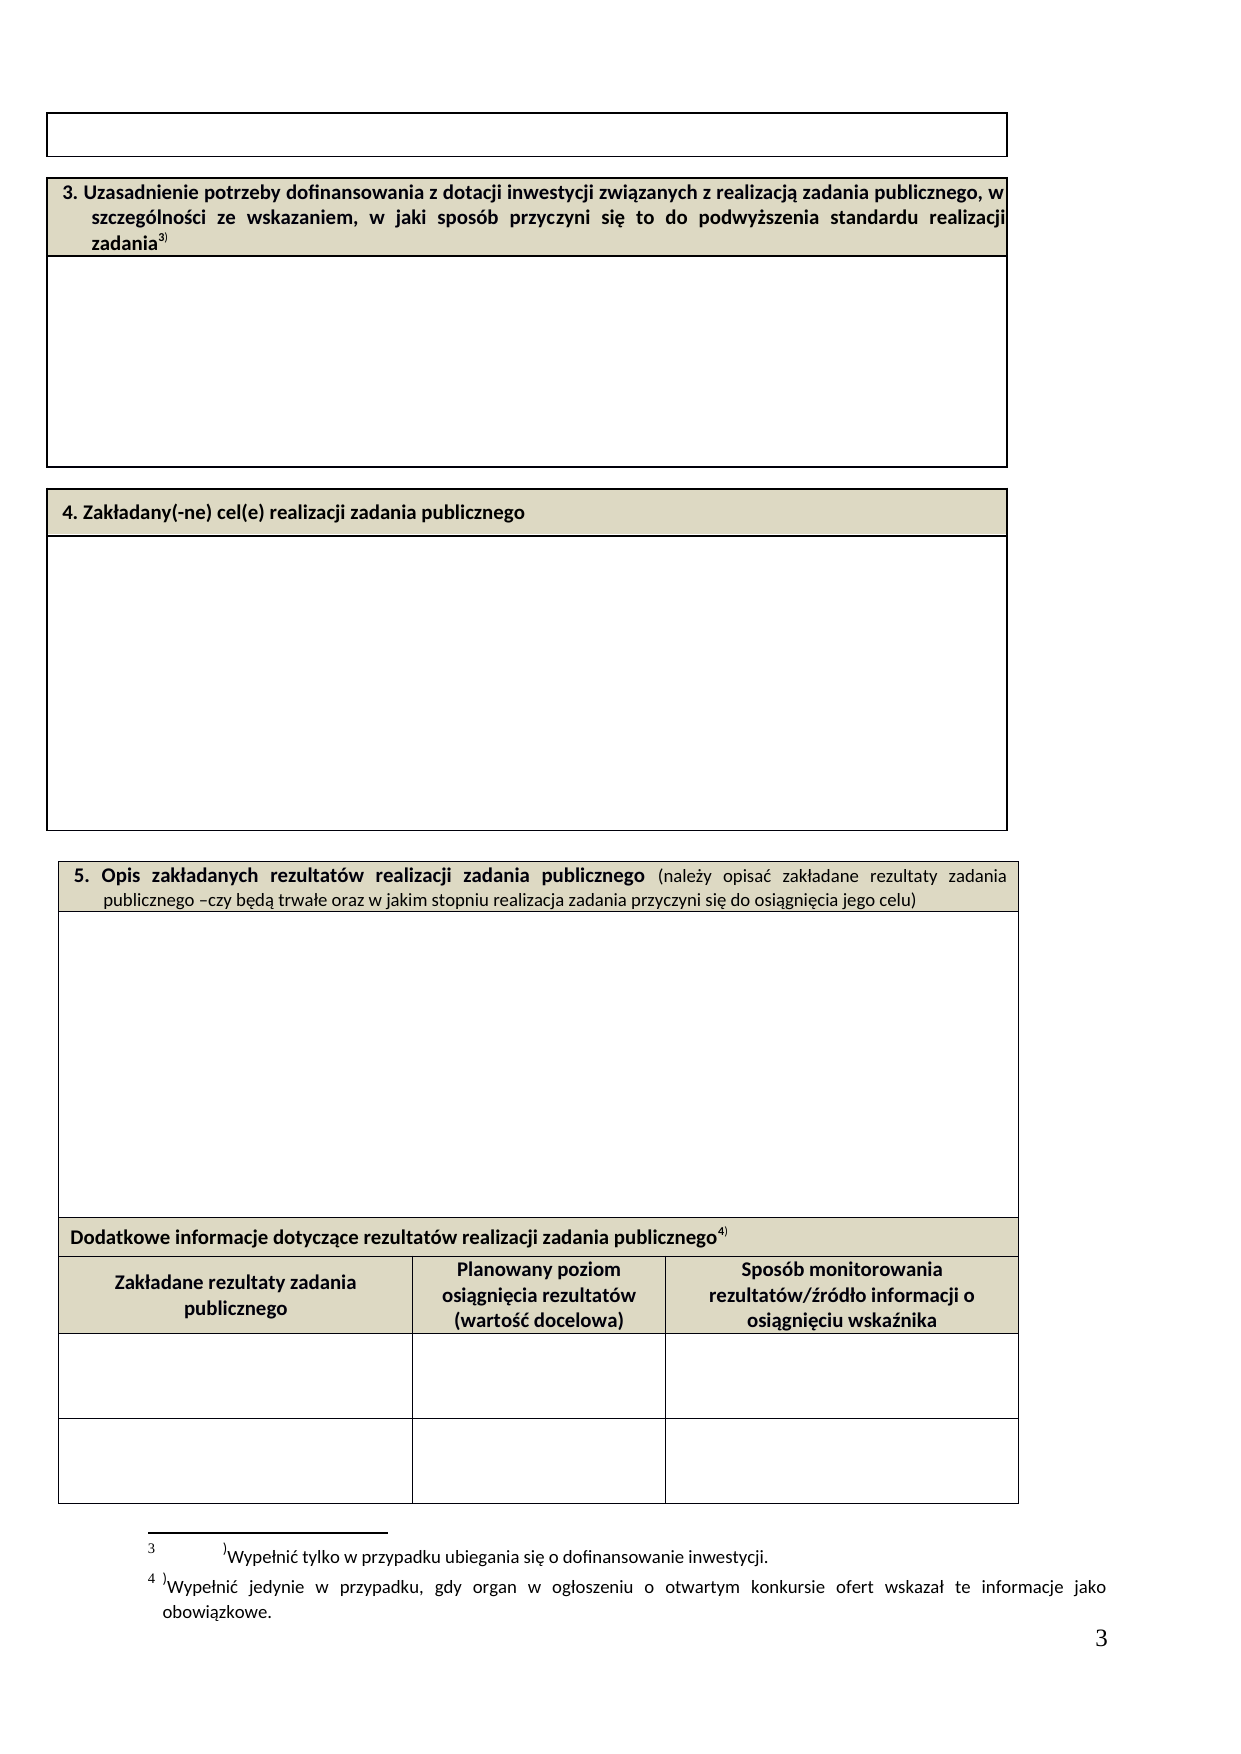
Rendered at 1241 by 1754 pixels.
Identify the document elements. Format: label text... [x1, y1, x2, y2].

table_cell [48, 114, 1006, 156]
table_cell Planowany poziom osiągnięcia rezultatów (wartość docelowa) [413, 1257, 665, 1333]
table_header 5. Opis zakładanych rezultatów realizacji zadania publicznego (należy opisać zakładane rezultaty zadania publicznego –czy będą trwałe oraz w jakim stopniu realizacja zadania przyczyni się do osiągnięcia jego celu) [59, 862, 1018, 911]
table_cell Sposób monitorowania rezultatów/źródło informacji o osiągnięciu wskaźnika [666, 1257, 1018, 1333]
table_cell Dodatkowe informacje dotyczące rezultatów realizacji zadania publicznego) [59, 1218, 1018, 1256]
table_cell Zakładane rezultaty zadania publicznego [59, 1257, 412, 1333]
table_header 4. Zakładany(-ne) cel(e) realizacji zadania publicznego [48, 490, 1006, 534]
table_cell [59, 912, 1018, 1217]
table_cell [666, 1419, 1018, 1503]
table_cell [666, 1334, 1018, 1418]
table_cell [48, 257, 1006, 466]
table_cell [59, 1419, 412, 1503]
table_cell [59, 1334, 412, 1418]
table_cell [413, 1419, 665, 1503]
table_cell [413, 1334, 665, 1418]
table_cell [48, 537, 1006, 830]
table_header 3. Uzasadnienie potrzeby dofinansowania z dotacji inwestycji związanych z realizacją zadania publicznego, w szczególności ze wskazaniem, w jaki sposób przyczyni się to do podwyższenia standardu realizacji zadania) [48, 179, 1006, 255]
